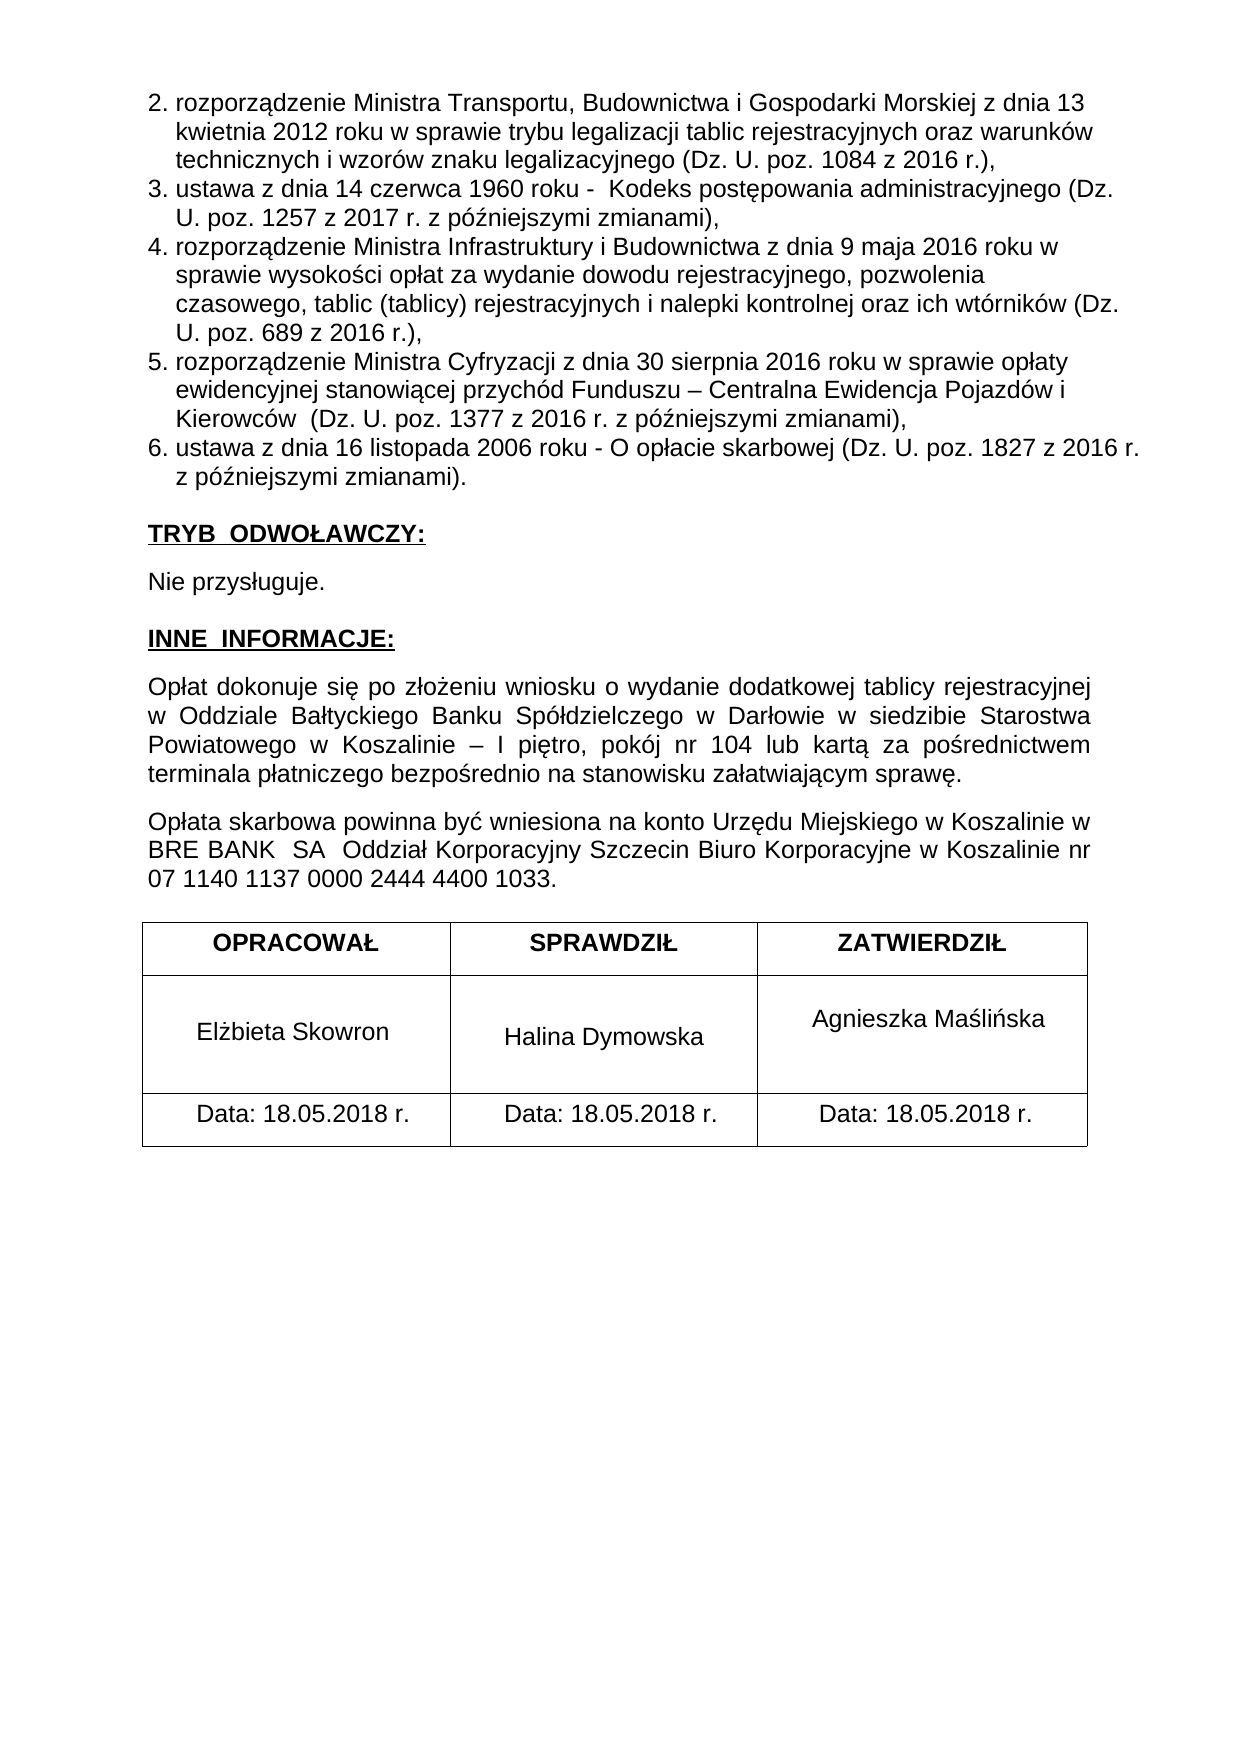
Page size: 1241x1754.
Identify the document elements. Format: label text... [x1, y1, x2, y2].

text z późniejszymi zmianami). [148, 462, 1157, 490]
text kwietnia 2012 roku w sprawie trybu legalizacji tablic rejestracyjnych oraz warunków [148, 117, 1098, 145]
table_cell Elżbieta Skowron [143, 976, 450, 1093]
table_cell Halina Dymowska [451, 976, 757, 1093]
text Kierowców (Dz. U. poz. 1377 z 2016 r. z późniejszymi zmianami), [148, 404, 1092, 433]
table_cell Agnieszka Maślińska [758, 976, 1087, 1093]
text U. poz. 689 z 2016 r.), [148, 318, 1157, 347]
text sprawie wysokości opłat za wydanie dowodu rejestracyjnego, pozwolenia [148, 260, 1157, 289]
text 2. rozporządzenie Ministra Transportu, Budownictwa i Gospodarki Morskiej z dnia 13 [148, 88, 1098, 117]
table_cell Data: 18.05.2018 r. [143, 1094, 450, 1146]
text INNE INFORMACJE: [148, 624, 1092, 653]
text 3. ustawa z dnia 14 czerwca 1960 roku - Kodeks postępowania administracyjnego (Dz. [148, 174, 1116, 203]
text Opłata skarbowa powinna być wniesiona na konto Urzędu Miejskiego w Koszalinie w BRE BANK SA Oddział Korporacyjny Szczecin Biuro Korporacyjne w Koszalinie nr 07 1140 1137 0000 2444 4400 1033. [148, 807, 1092, 893]
text U. poz. 1257 z 2017 r. z późniejszymi zmianami), [148, 203, 1092, 232]
text Nie przysługuje. [148, 567, 1092, 596]
table_cell Data: 18.05.2018 r. [758, 1094, 1087, 1146]
table_header ZATWIERDZIŁ [758, 923, 1087, 974]
table_header SPRAWDZIŁ [451, 923, 757, 974]
text 5. rozporządzenie Ministra Cyfryzacji z dnia 30 sierpnia 2016 roku w sprawie opłaty [148, 347, 1092, 375]
text 4. rozporządzenie Ministra Infrastruktury i Budownictwa z dnia 9 maja 2016 roku w [148, 232, 1157, 260]
text technicznych i wzorów znaku legalizacyjnego (Dz. U. poz. 1084 z 2016 r.), [148, 145, 1098, 174]
table_header OPRACOWAŁ [143, 923, 450, 974]
text TRYB ODWOŁAWCZY: [148, 519, 1092, 548]
table_cell Data: 18.05.2018 r. [451, 1094, 757, 1146]
text Opłat dokonuje się po złożeniu wniosku o wydanie dodatkowej tablicy rejestracyjnej w Oddziale Bałtyckiego Banku Spółdzielczego w Darłowie w siedzibie Starostwa Powiatowego w Koszalinie – I piętro, pokój nr 104 lub kartą za pośrednictwem terminala płatniczego bezpośrednio na stanowisku załatwiającym sprawę. [148, 672, 1092, 787]
text czasowego, tablic (tablicy) rejestracyjnych i nalepki kontrolnej oraz ich wtórników (Dz. [148, 289, 1157, 318]
text 6. ustawa z dnia 16 listopada 2006 roku - O opłacie skarbowej (Dz. U. poz. 1827 z 2016 r. [148, 433, 1157, 462]
text ewidencyjnej stanowiącej przychód Funduszu – Centralna Ewidencja Pojazdów i [148, 375, 1092, 404]
